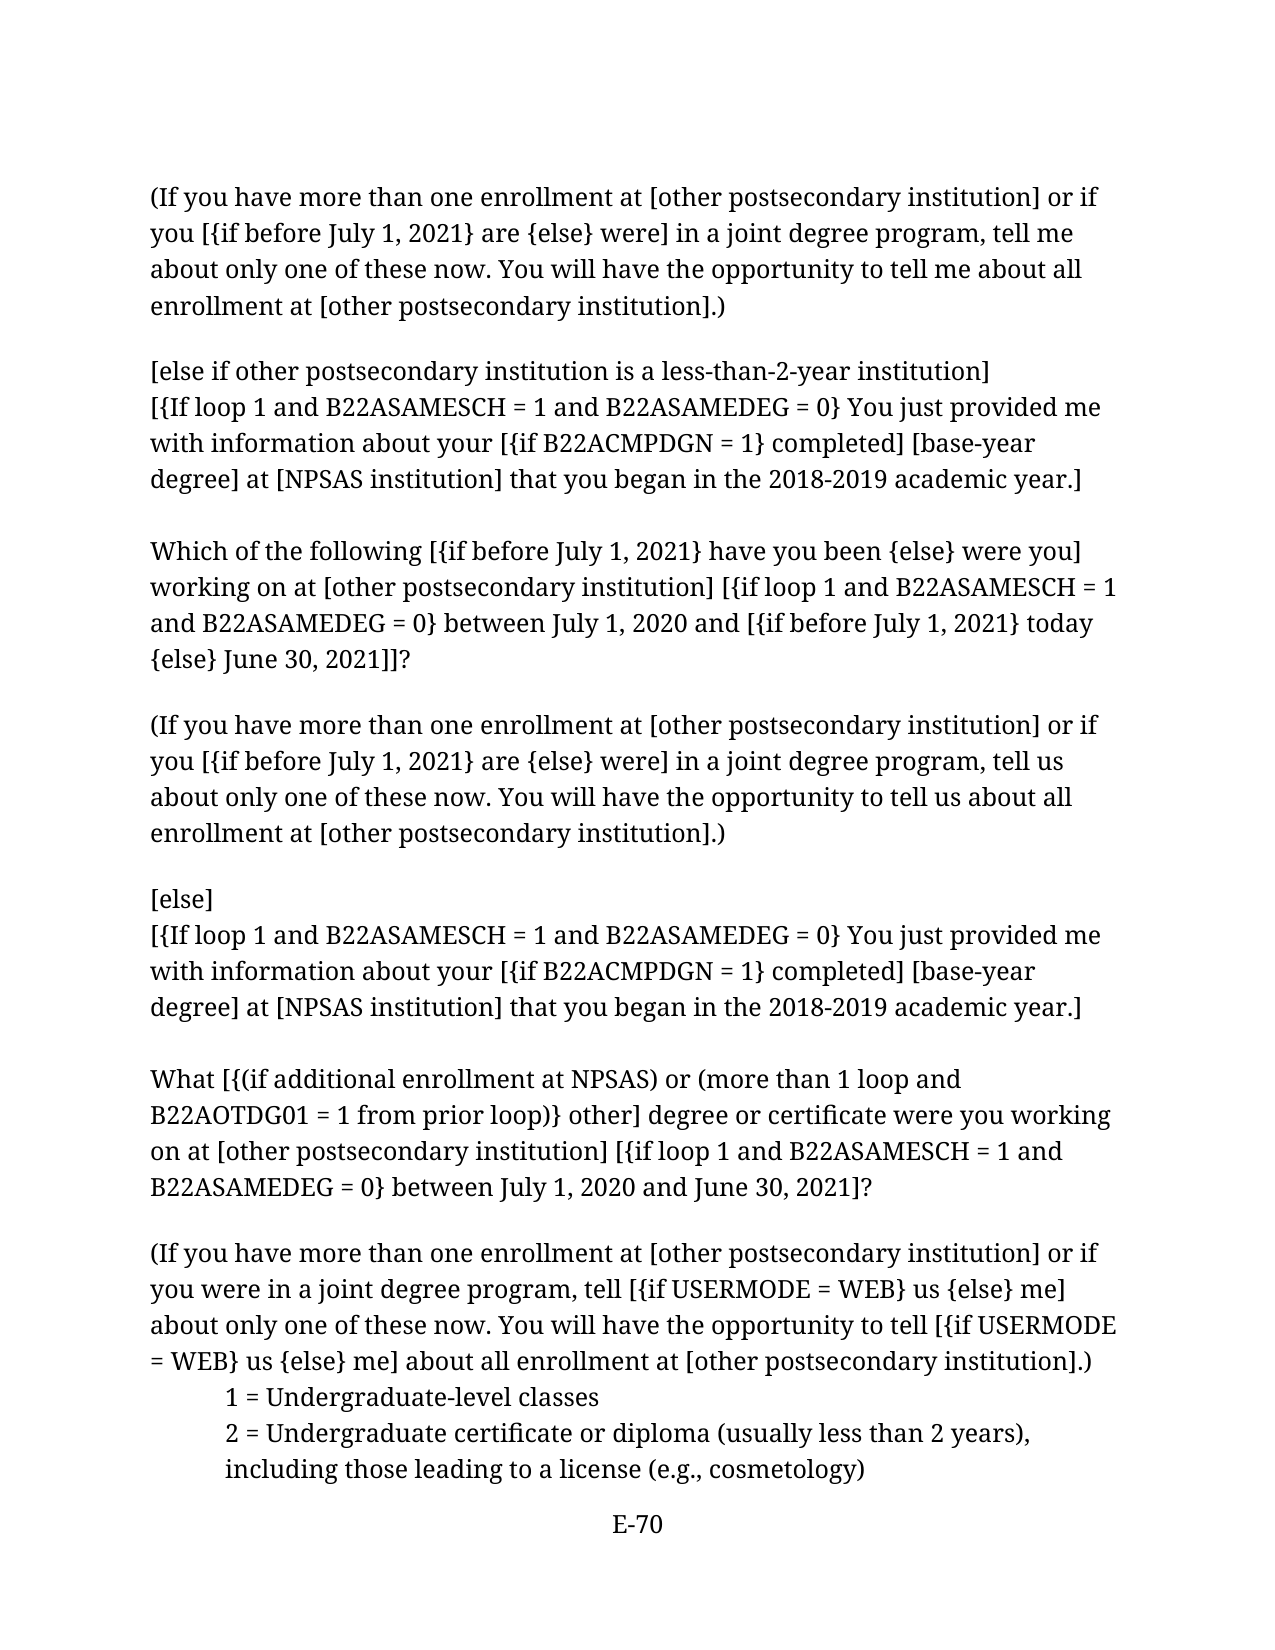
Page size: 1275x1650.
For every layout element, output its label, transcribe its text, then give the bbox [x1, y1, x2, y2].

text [150, 150, 1125, 496]
text 2 = Undergraduate certificate or diploma (usually less than 2 years), including those leading to a license (e.g., cosmetology) [225, 1416, 1125, 1486]
text Which of the following [{if before July 1, 2021} have you been {else} were you] working on at [other postsecondary institution] [{if loop 1 and B22ASAMESCH = 1 and B22ASAMEDEG = 0} between July 1, 2020 and [{if before July 1, 2021} today {else} June 30, 2021]]? (If you have more than one enrollment at [other postsecondary institution] or if you [{if before July 1, 2021} are {else} were] in a joint degree program, tell us about only one of these now. You will have the opportunity to tell us about all enrollment at [other postsecondary institution].) [else] [{If loop 1 and B22ASAMESCH = 1 and B22ASAMEDEG = 0} You just provided me with information about your [{if B22ACMPDGN = 1} completed] [base-year degree] at [NPSAS institution] that you began in the 2018-2019 academic year.] [150, 534, 1125, 1024]
text What [{(if additional enrollment at NPSAS) or (more than 1 loop and B22AOTDG01 = 1 from prior loop)} other] degree or certificate were you working on at [other postsecondary institution] [{if loop 1 and B22ASAMESCH = 1 and B22ASAMEDEG = 0} between July 1, 2020 and June 30, 2021]? (If you have more than one enrollment at [other postsecondary institution] or if you were in a joint degree program, tell [{if USERMODE = WEB} us {else} me] about only one of these now. You will have the opportunity to tell [{if USERMODE = WEB} us {else} me] about all enrollment at [other postsecondary institution].) [150, 1062, 1125, 1378]
text 1 = Undergraduate-level classes [150, 1380, 1125, 1414]
